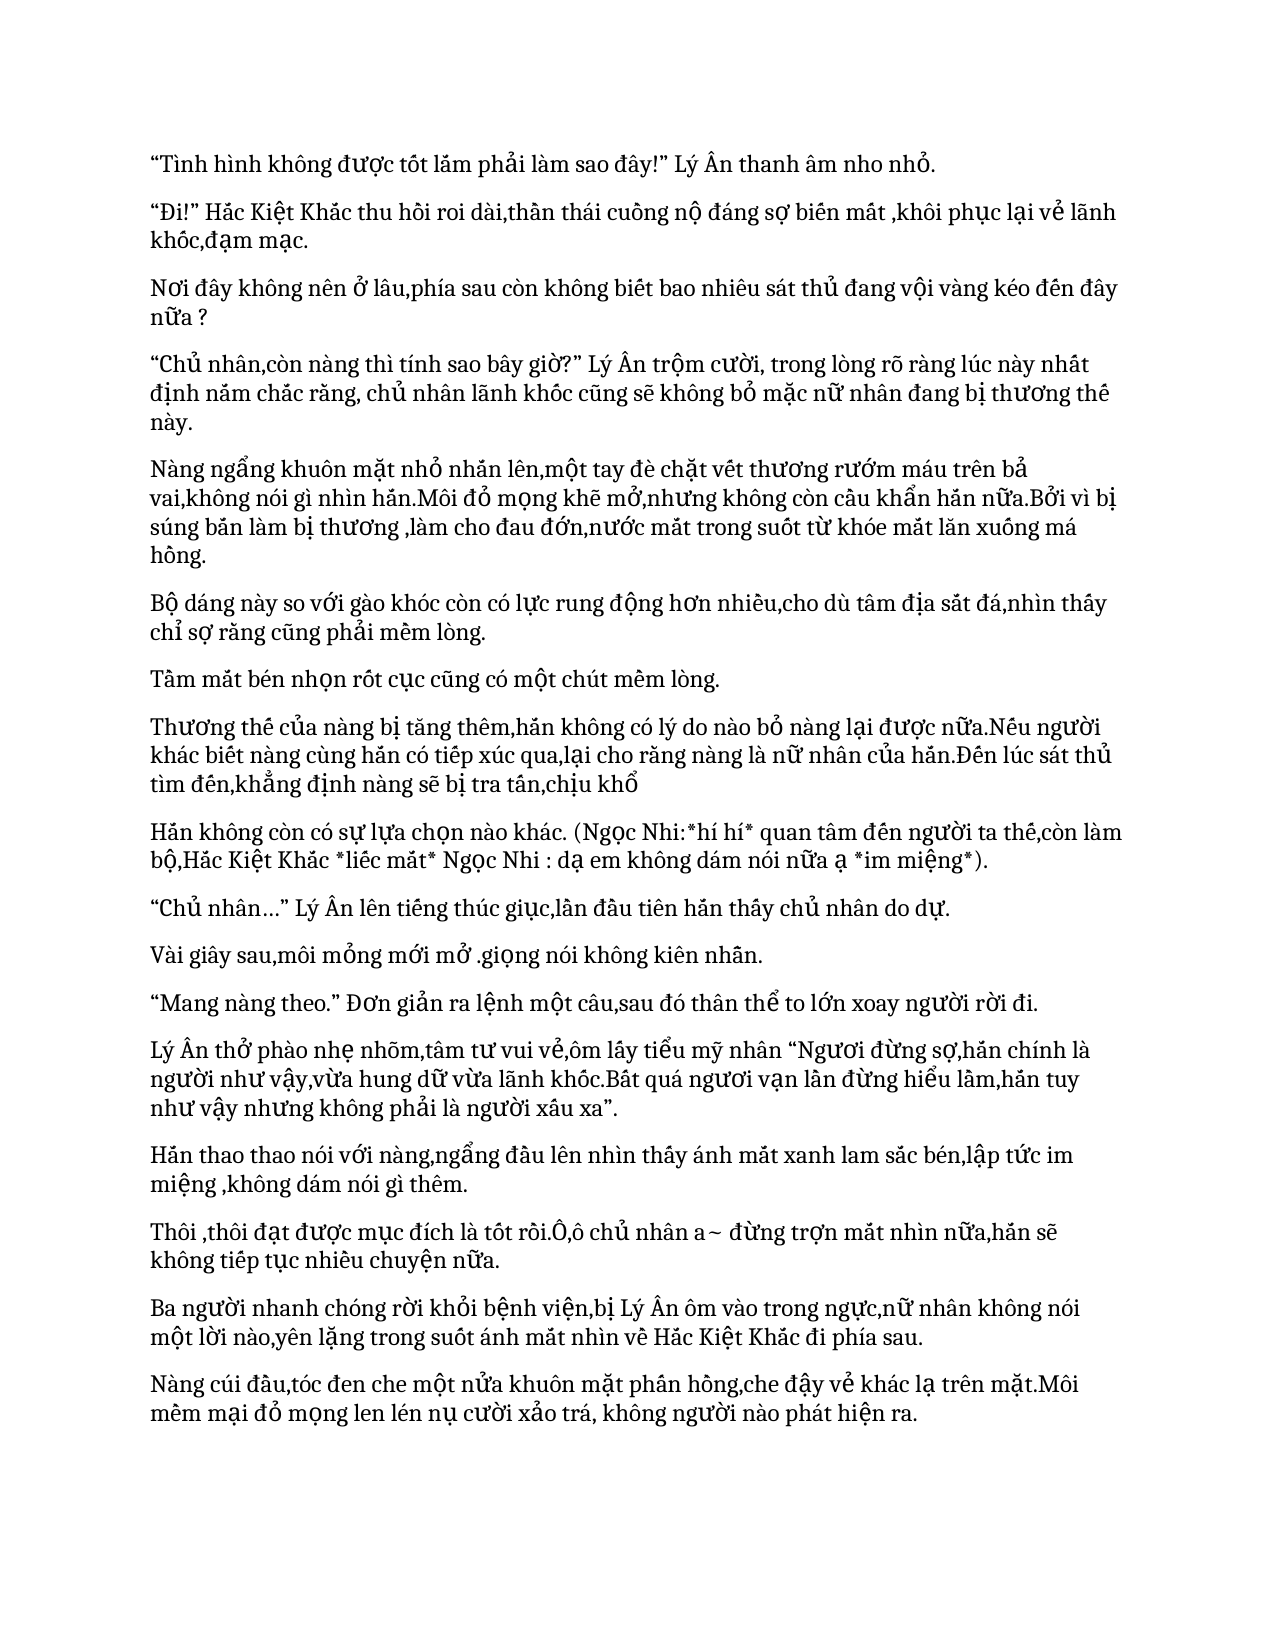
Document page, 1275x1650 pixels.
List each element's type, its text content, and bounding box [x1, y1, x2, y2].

text Ba người nhanh chóng rời khỏi bệnh viện,bị Lý Ân ôm vào trong ngực,nữ nhân không nói một lời nào,yên lặng trong suốt ánh mắt nhìn về Hắc Kiệt Khắc đi phía sau. [150, 1294, 1125, 1351]
text Bộ dáng này so với gào khóc còn có lực rung động hơn nhiều,cho dù tâm địa sắt đá,nhìn thấy chỉ sợ rằng cũng phải mềm lòng. [150, 589, 1125, 646]
text Hắn không còn có sự lựa chọn nào khác. (Ngọc Nhi:*hí hí* quan tâm đến người ta thế,còn làm bộ,Hắc Kiệt Khắc *liếc mắt* Ngọc Nhi : dạ em không dám nói nữa ạ *im miệng*). [150, 817, 1125, 875]
text “Đi!” Hắc Kiệt Khắc thu hồi roi dài,thần thái cuồng nộ đáng sợ biến mất ,khôi phục lại vẻ lãnh khốc,đạm mạc. [150, 197, 1125, 255]
text Vài giây sau,môi mỏng mới mở .giọng nói không kiên nhẫn. [150, 941, 1125, 970]
text Tầm mắt bén nhọn rốt cục cũng có một chút mềm lòng. [150, 665, 1125, 694]
text “Chủ nhân…” Lý Ân lên tiếng thúc giục,lần đầu tiên hắn thấy chủ nhân do dự. [150, 894, 1125, 922]
text Nơi đây không nên ở lâu,phía sau còn không biết bao nhiêu sát thủ đang vội vàng kéo đến đây nữa ? [150, 274, 1125, 331]
text “Tình hình không được tốt lắm phải làm sao đây!” Lý Ân thanh âm nho nhỏ. [150, 150, 1125, 179]
text Hắn thao thao nói với nàng,ngẩng đầu lên nhìn thấy ánh mắt xanh lam sắc bén,lập tức im miệng ,không dám nói gì thêm. [150, 1141, 1125, 1199]
text Thương thế của nàng bị tăng thêm,hắn không có lý do nào bỏ nàng lại được nữa.Nếu người khác biết nàng cùng hắn có tiếp xúc qua,lại cho rằng nàng là nữ nhân của hắn.Đến lúc sát thủ tìm đến,khẳng định nàng sẽ bị tra tấn,chịu khổ [150, 712, 1125, 799]
text Lý Ân thở phào nhẹ nhõm,tâm tư vui vẻ,ôm lấy tiểu mỹ nhân “Ngươi đừng sợ,hắn chính là người như vậy,vừa hung dữ vừa lãnh khốc.Bất quá ngươi vạn lần đừng hiểu lầm,hắn tuy như vậy nhưng không phải là người xấu xa”. [150, 1036, 1125, 1122]
text Nàng ngẩng khuôn mặt nhỏ nhắn lên,một tay đè chặt vết thương rướm máu trên bả vai,không nói gì nhìn hắn.Môi đỏ mọng khẽ mở,nhưng không còn cầu khẩn hắn nữa.Bởi vì bị súng bắn làm bị thương ,làm cho đau đớn,nước mắt trong suốt từ khóe mắt lăn xuống má hồng. [150, 455, 1125, 570]
text “Mang nàng theo.” Đơn giản ra lệnh một câu,sau đó thân thể to lớn xoay người rời đi. [150, 989, 1125, 1017]
text Thôi ,thôi đạt được mục đích là tốt rồi.Ô,ô chủ nhân a~ đừng trợn mắt nhìn nữa,hắn sẽ không tiếp tục nhiều chuyện nữa. [150, 1217, 1125, 1275]
text “Chủ nhân,còn nàng thì tính sao bây giờ?” Lý Ân trộm cười, trong lòng rõ ràng lúc này nhất định nắm chắc rằng, chủ nhân lãnh khốc cũng sẽ không bỏ mặc nữ nhân đang bị thương thế này. [150, 350, 1125, 436]
text Nàng cúi đầu,tóc đen che một nửa khuôn mặt phấn hồng,che đậy vẻ khác lạ trên mặt.Môi mềm mại đỏ mọng len lén nụ cười xảo trá, không người nào phát hiện ra. [150, 1370, 1125, 1427]
